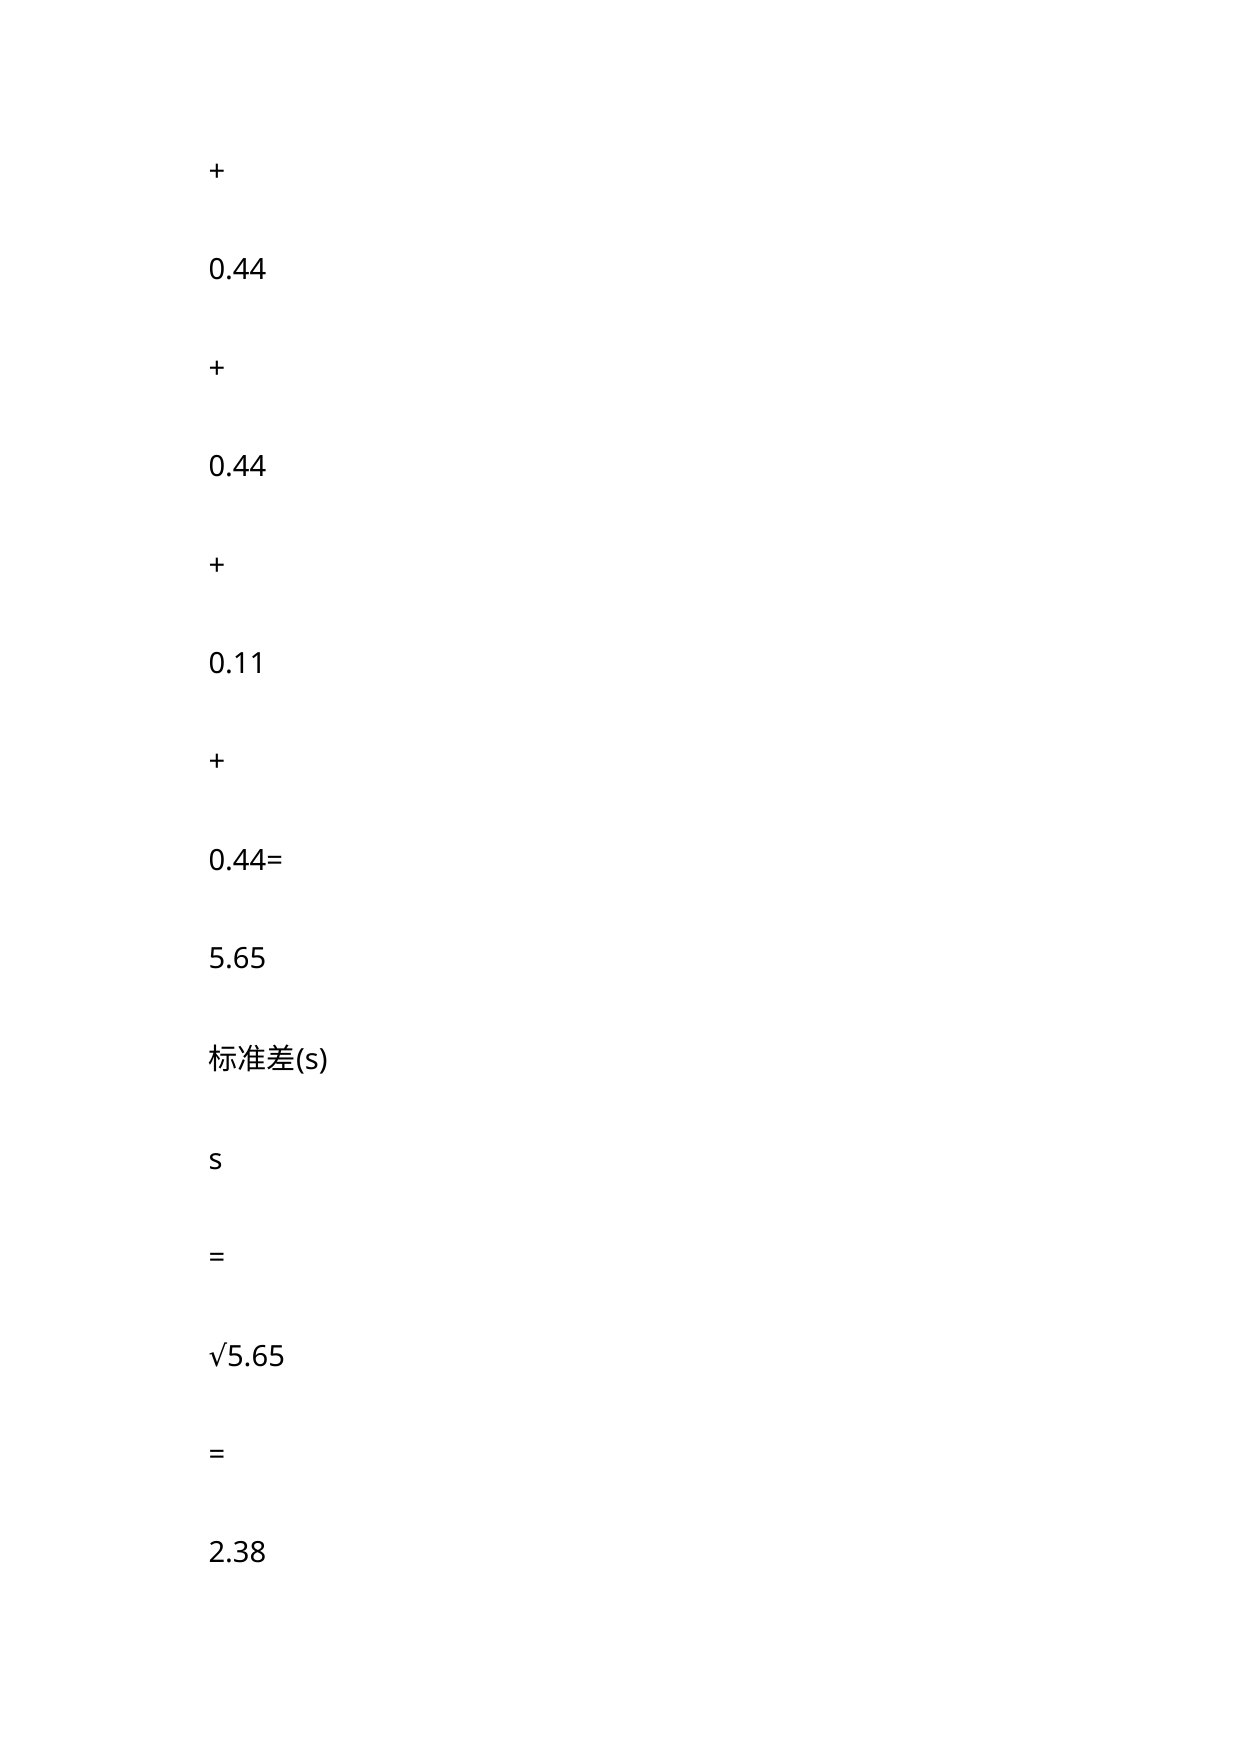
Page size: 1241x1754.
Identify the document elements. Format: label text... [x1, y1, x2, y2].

text 0.44 [150, 445, 1090, 485]
text 0.44= [150, 839, 1090, 879]
text 标准差(s) [150, 1036, 1090, 1078]
text = [150, 1236, 1090, 1276]
text 2.38 [150, 1532, 1090, 1571]
text 5.65 [150, 937, 1090, 977]
text + [150, 741, 1090, 780]
text 0.11 [150, 642, 1090, 682]
text + [150, 150, 1090, 190]
text + [150, 347, 1090, 387]
text + [150, 544, 1090, 583]
text √5.65 [150, 1335, 1090, 1374]
text s [150, 1138, 1090, 1178]
text = [150, 1433, 1090, 1473]
text 0.44 [150, 248, 1090, 288]
